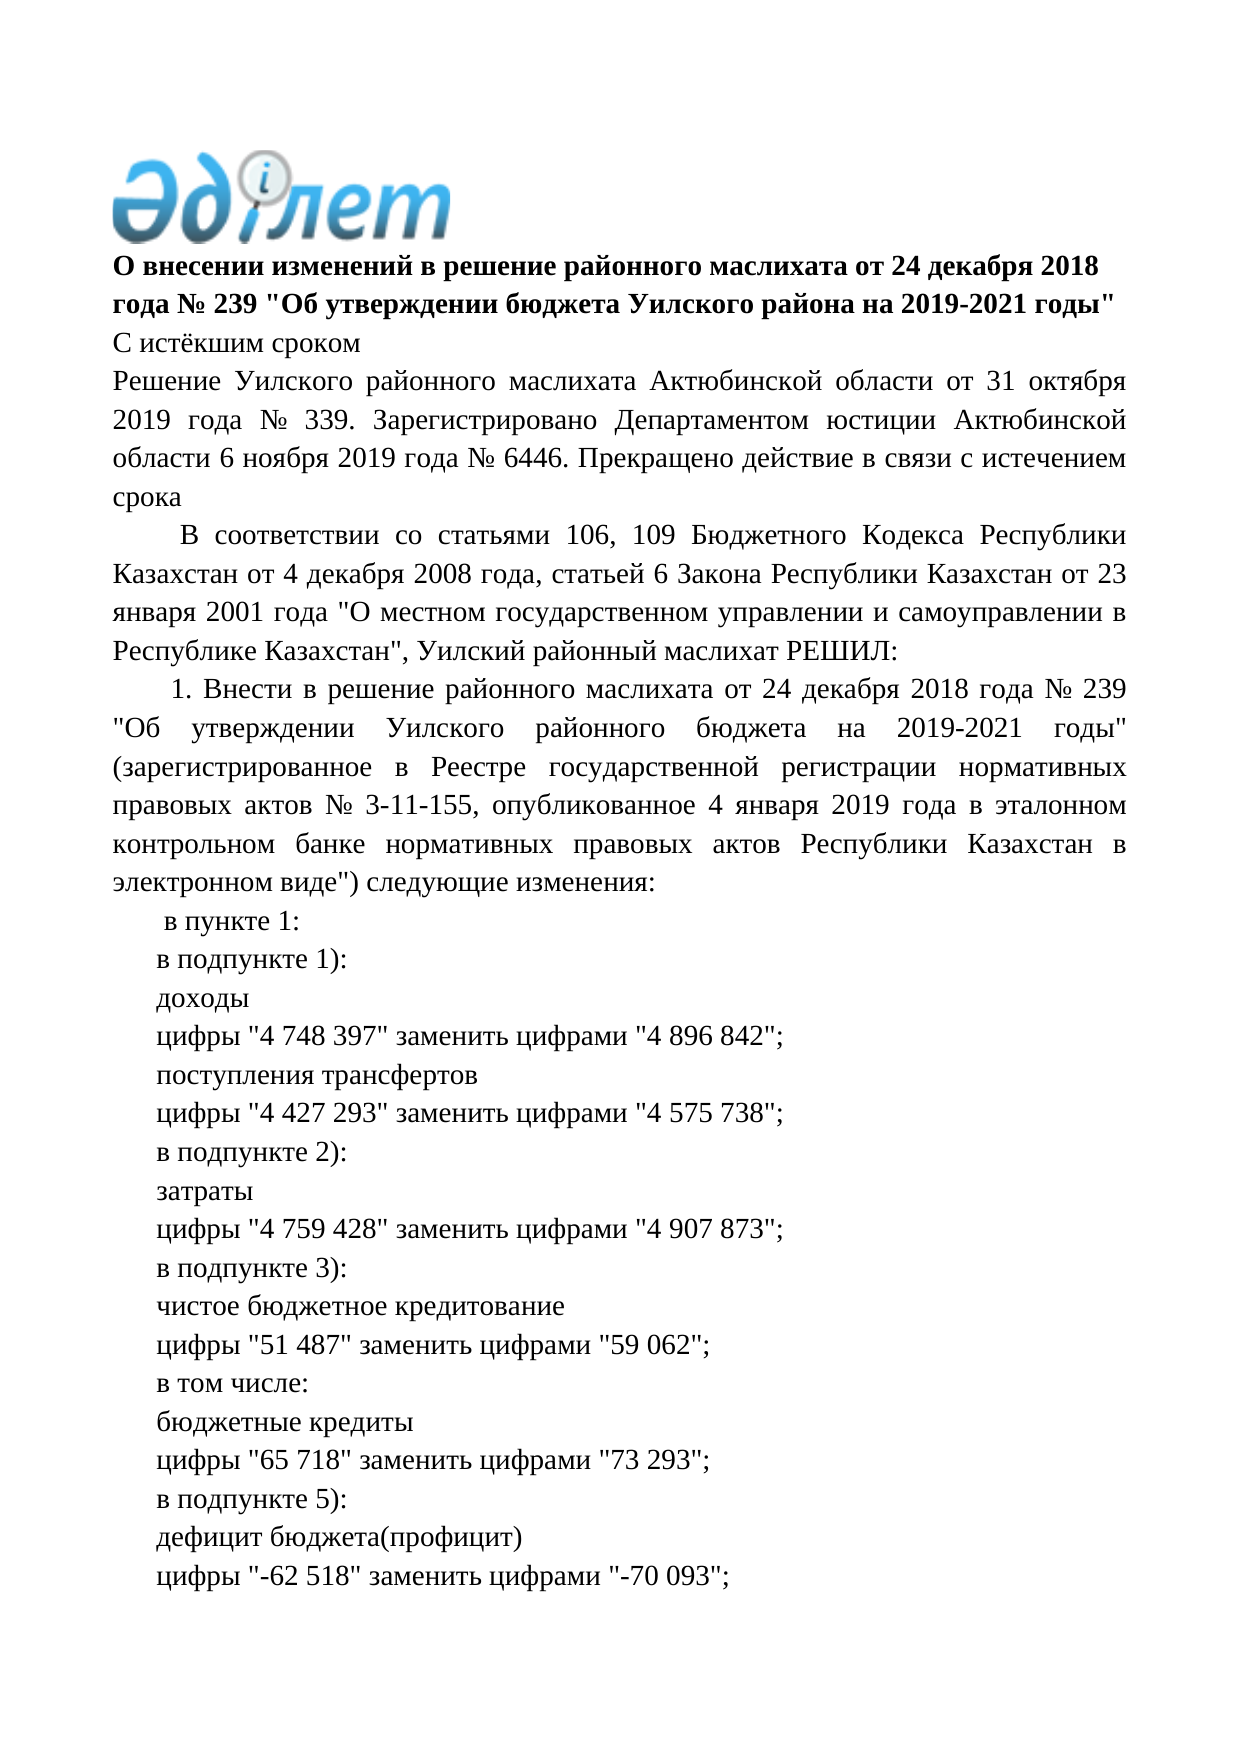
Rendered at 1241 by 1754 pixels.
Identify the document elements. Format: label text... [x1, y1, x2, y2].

text С истёкшим сроком [112, 325, 1128, 358]
text в подпункте 1): [112, 941, 1128, 975]
text в том числе: [112, 1365, 1128, 1399]
text 1. Внести в решение районного маслихата от 24 декабря 2018 года № 239 "Об утверждении Уилского районного бюджета на 2019-2021 годы" (зарегистрированное в Реестре государственной регистрации нормативных правовых актов № 3-11-155, опубликованное 4 января 2019 года в эталонном контрольном банке нормативных правовых актов Республики Казахстан в электронном виде") следующие изменения: [112, 672, 1128, 898]
text затраты [112, 1173, 1128, 1206]
text чистое бюджетное кредитование [112, 1288, 1128, 1322]
text бюджетные кредиты [112, 1404, 1128, 1437]
text цифры "51 487" заменить цифрами "59 062"; [112, 1327, 1128, 1360]
text дефицит бюджета(профицит) [112, 1519, 1128, 1553]
text О внесении изменений в решение районного маслихата от 24 декабря 2018 года № 239 "Об утверждении бюджета Уилского района на 2019-2021 годы" [112, 248, 1128, 320]
text поступления трансфертов [112, 1057, 1128, 1091]
picture [112, 150, 451, 244]
text в подпункте 5): [112, 1481, 1128, 1514]
text в пункте 1: [112, 903, 1128, 936]
text цифры "4 427 293" заменить цифрами "4 575 738"; [112, 1096, 1128, 1129]
text цифры "4 748 397" заменить цифрами "4 896 842"; [112, 1018, 1128, 1052]
text цифры "4 759 428" заменить цифрами "4 907 873"; [112, 1211, 1128, 1245]
text Решение Уилского районного маслихата Актюбинской области от 31 октября 2019 года № 339. Зарегистрировано Департаментом юстиции Актюбинской области 6 ноября 2019 года № 6446. Прекращено действие в связи с истечением срока [112, 363, 1128, 512]
text в подпункте 2): [112, 1134, 1128, 1168]
text цифры "65 718" заменить цифрами "73 293"; [112, 1442, 1128, 1476]
text В соответствии со статьями 106, 109 Бюджетного Кодекса Республики Казахстан от 4 декабря 2008 года, статьей 6 Закона Республики Казахстан от 23 января 2001 года "О местном государственном управлении и самоуправлении в Республике Казахстан", Уилский районный маслихат РЕШИЛ: [112, 517, 1128, 667]
text доходы [112, 980, 1128, 1013]
text в подпункте 3): [112, 1250, 1128, 1283]
text цифры "-62 518" заменить цифрами "-70 093"; [112, 1558, 1128, 1592]
